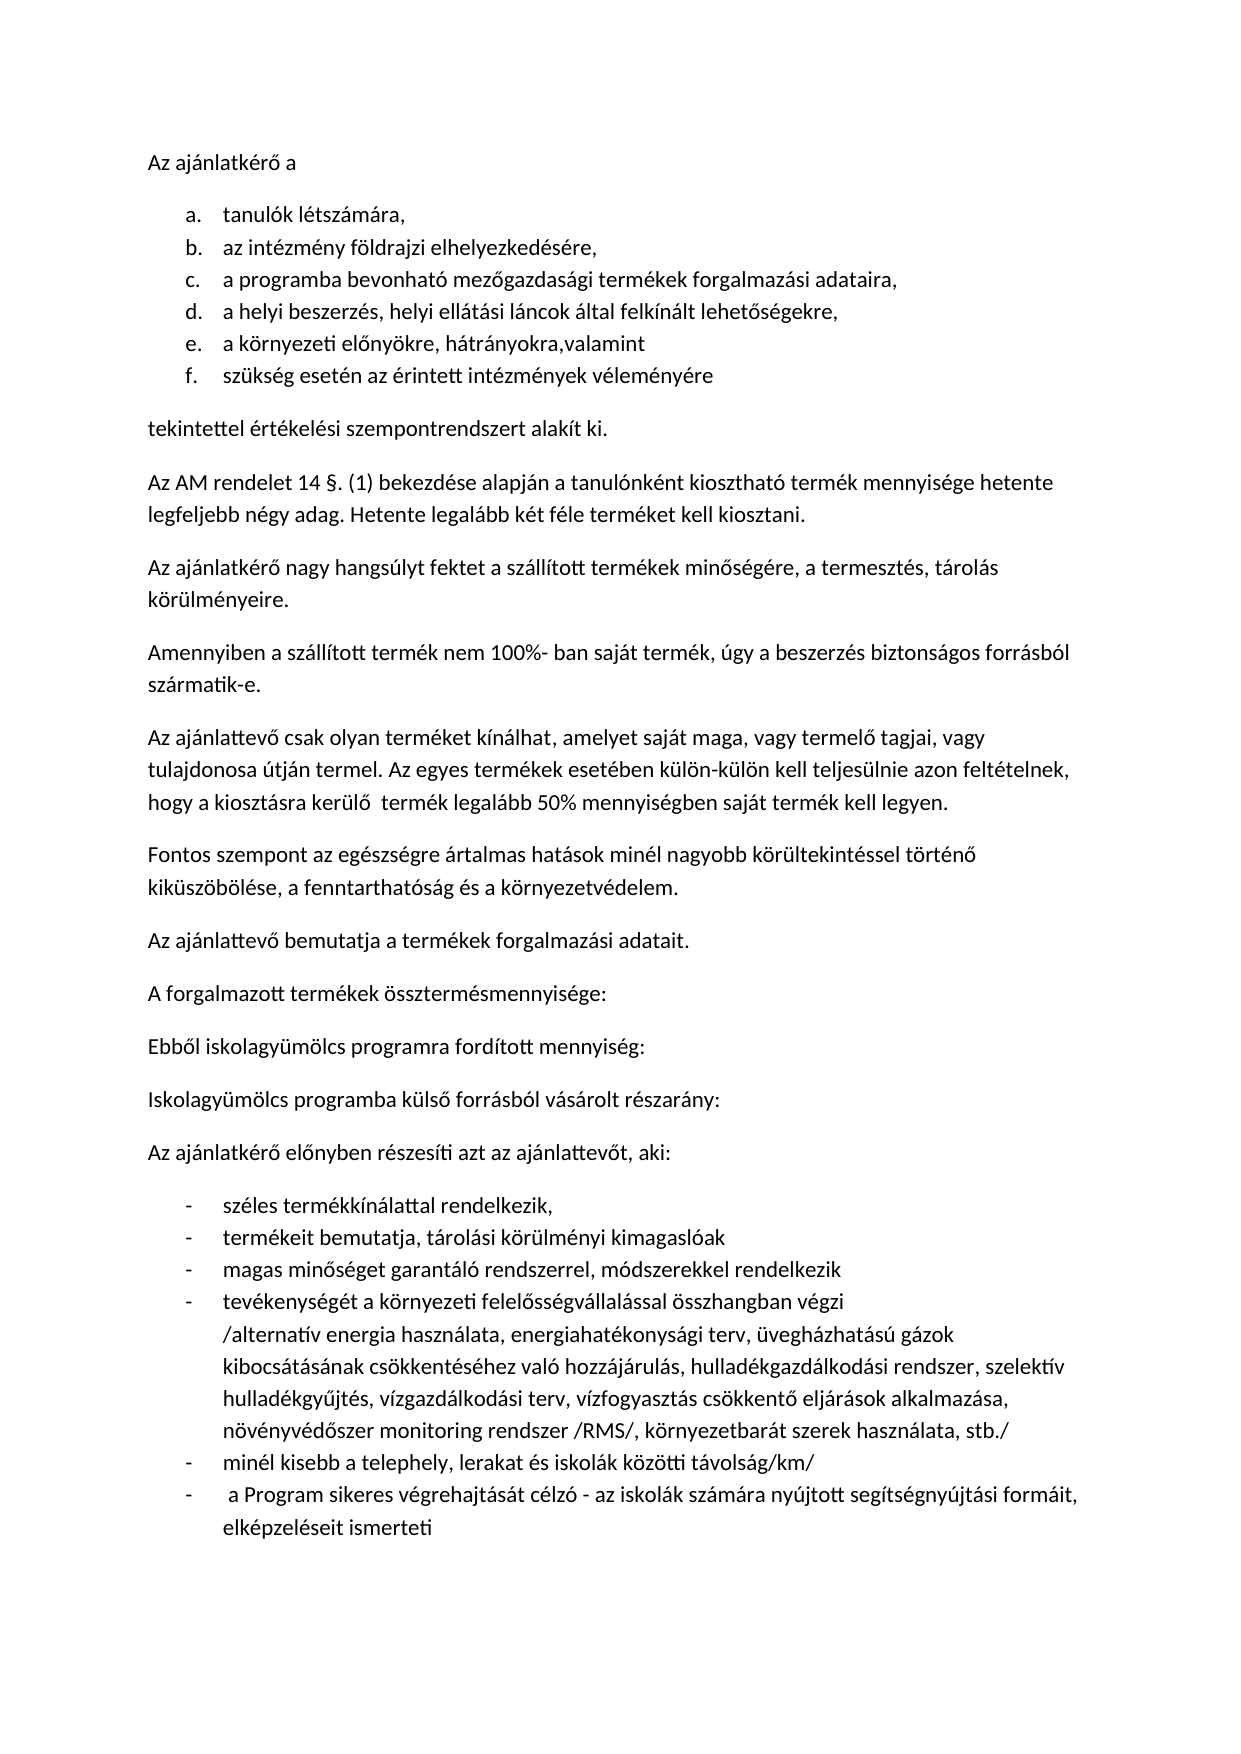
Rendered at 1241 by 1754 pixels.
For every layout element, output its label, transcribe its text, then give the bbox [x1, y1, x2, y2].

text A forgalmazott termékek össztermésmennyisége: [148, 979, 1093, 1007]
list a Program sikeres végrehajtását célzó - az iskolák számára nyújtott segítségnyújtási formáit, elképzeléseit ismerteti [185, 1481, 1093, 1541]
text Fontos szempont az egészségre ártalmas hatások minél nagyobb körültekintéssel történő kiküszöbölése, a fenntarthatóság és a környezetvédelem. [148, 841, 1093, 901]
text Az ajánlatkérő előnyben részesíti azt az ajánlattevőt, aki: [148, 1138, 1093, 1166]
list a környezeti előnyökre, hátrányokra,valamint [185, 329, 1093, 357]
text Az AM rendelet 14 §. (1) bekezdése alapján a tanulónként kiosztható termék mennyisége hetente legfeljebb négy adag. Hetente legalább két féle terméket kell kiosztani. [148, 468, 1093, 528]
list a helyi beszerzés, helyi ellátási láncok által felkínált lehetőségekre, [185, 297, 1093, 325]
text Az ajánlattevő csak olyan terméket kínálhat, amelyet saját maga, vagy termelő tagjai, vagy tulajdonosa útján termel. Az egyes termékek esetében külön-külön kell teljesülnie azon feltételnek, hogy a kiosztásra kerülő termék legalább 50% mennyiségben saját termék kell legyen. [148, 723, 1093, 816]
list /alternatív energia használata, energiahatékonysági terv, üvegházhatású gázok kibocsátásának csökkentéséhez való hozzájárulás, hulladékgazdálkodási rendszer, szelektív hulladékgyűjtés, vízgazdálkodási terv, vízfogyasztás csökkentő eljárások alkalmazása, növényvédőszer monitoring rendszer /RMS/, környezetbarát szerek használata, stb./ [223, 1320, 1093, 1444]
list tanulók létszámára, [185, 201, 1093, 229]
list szükség esetén az érintett intézmények véleményére [185, 362, 1093, 389]
text tekintettel értékelési szempontrendszert alakít ki. [148, 414, 1093, 443]
text Az ajánlatkérő nagy hangsúlyt fektet a szállított termékek minőségére, a termesztés, tárolás körülményeire. [148, 553, 1093, 613]
text Amennyiben a szállított termék nem 100%- ban saját termék, úgy a beszerzés biztonságos forrásból szármatik-e. [148, 638, 1093, 698]
list minél kisebb a telephely, lerakat és iskolák közötti távolság/km/ [185, 1448, 1093, 1476]
list az intézmény földrajzi elhelyezkedésére, [185, 233, 1093, 261]
text Ebből iskolagyümölcs programra fordított mennyiség: [148, 1032, 1093, 1060]
list magas minőséget garantáló rendszerrel, módszerekkel rendelkezik [185, 1255, 1093, 1283]
list tevékenységét a környezeti felelősségvállalással összhangban végzi [185, 1287, 1093, 1316]
text Az ajánlattevő bemutatja a termékek forgalmazási adatait. [148, 926, 1093, 954]
text Iskolagyümölcs programba külső forrásból vásárolt részarány: [148, 1085, 1093, 1113]
list termékeit bemutatja, tárolási körülményi kimagaslóak [185, 1223, 1093, 1251]
text Az ajánlatkérő a [148, 148, 1093, 176]
list széles termékkínálattal rendelkezik, [185, 1191, 1093, 1219]
list a programba bevonható mezőgazdasági termékek forgalmazási adataira, [185, 265, 1093, 293]
